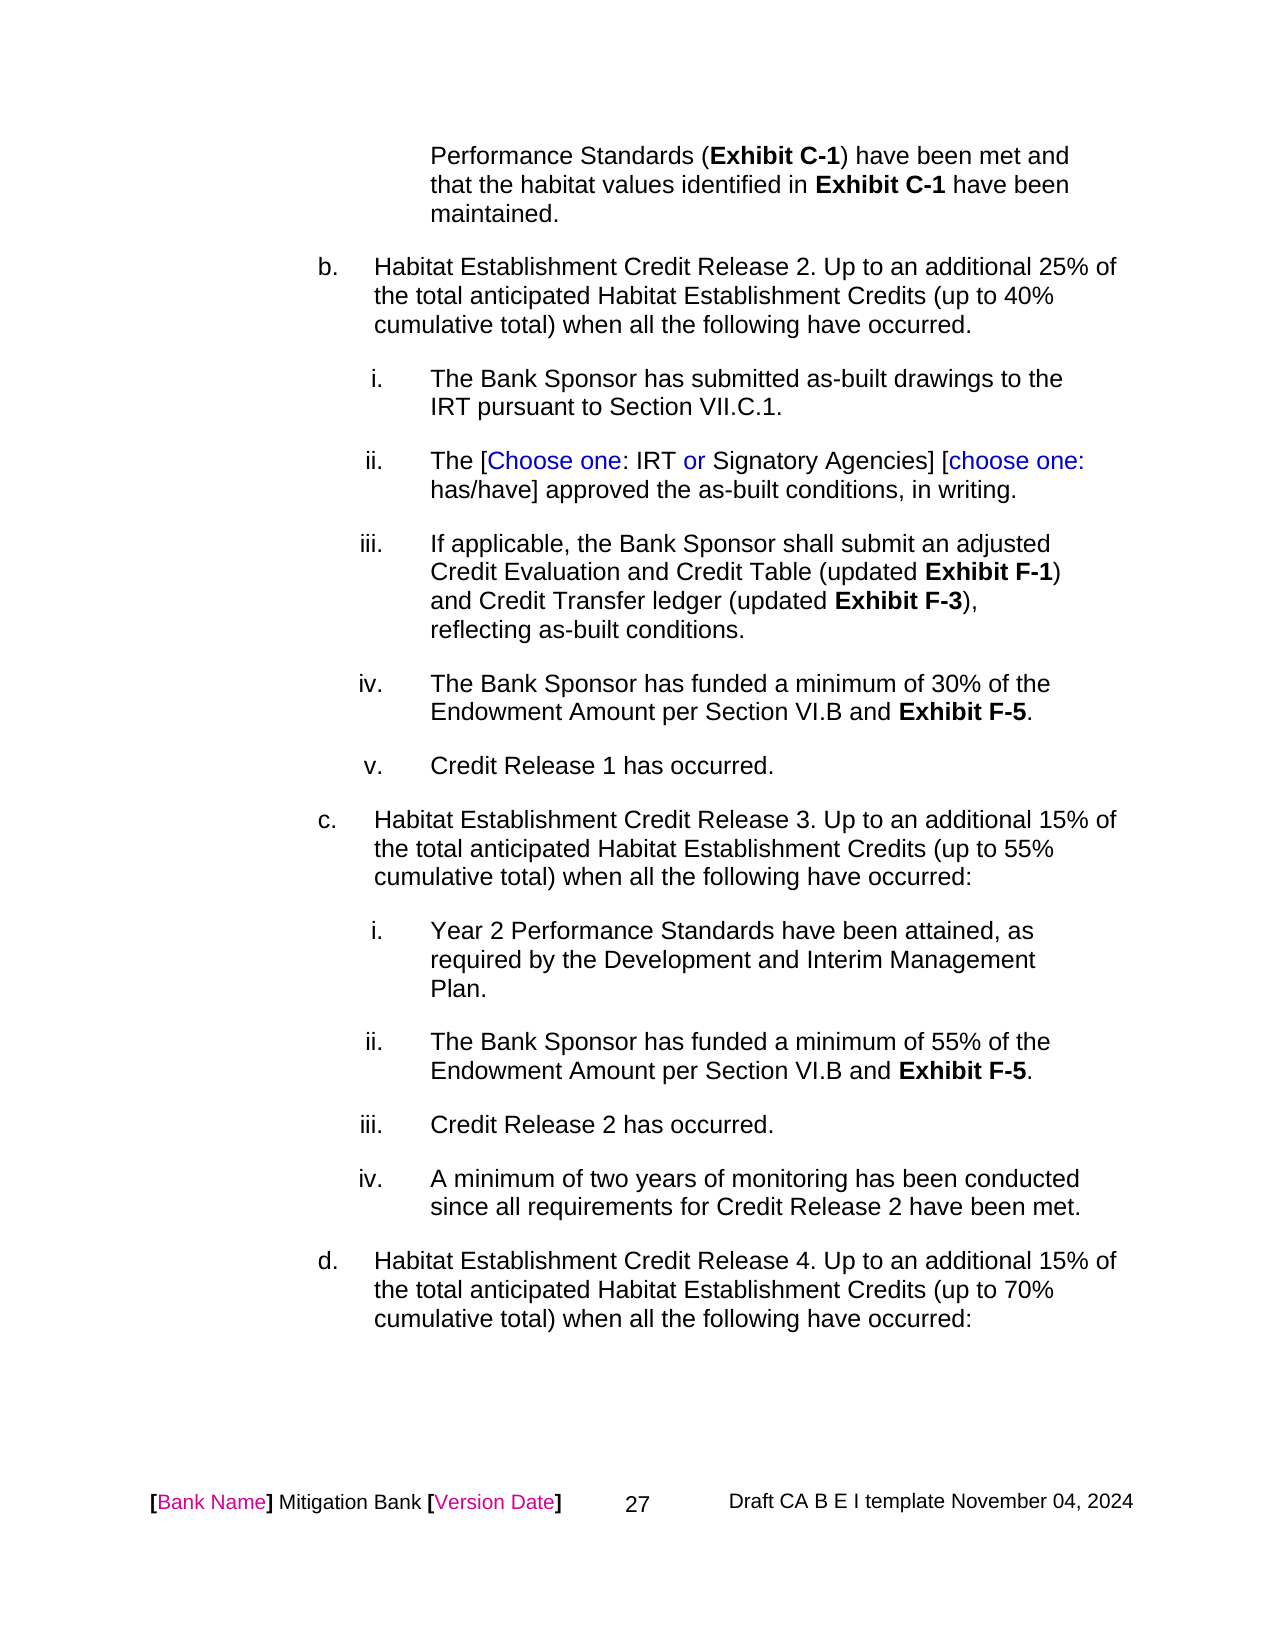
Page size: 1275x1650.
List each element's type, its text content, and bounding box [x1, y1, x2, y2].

list Credit Release 2 has occurred. [383, 1110, 1085, 1138]
list A minimum of two years of monitoring has been conducted since all requirements for Credit Release 2 have been met. [383, 1163, 1085, 1221]
list Habitat Establishment Credit Release 4. Up to an additional 15% of the total anticipated Habitat Establishment Credits (up to 70% cumulative total) when all the following have occurred: [318, 1246, 1137, 1332]
list Credit Release 1 has occurred. [383, 751, 1085, 780]
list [383, 141, 1085, 227]
list The Bank Sponsor has submitted as-built drawings to the IRT pursuant to Section VII.C.1. [383, 363, 1085, 421]
list Habitat Establishment Credit Release 3. Up to an additional 15% of the total anticipated Habitat Establishment Credits (up to 55% cumulative total) when all the following have occurred: [318, 805, 1137, 891]
list Habitat Establishment Credit Release 2. Up to an additional 25% of the total anticipated Habitat Establishment Credits (up to 40% cumulative total) when all the following have occurred. [318, 252, 1137, 338]
list The Bank Sponsor has funded a minimum of 55% of the Endowment Amount per Section VI.B and Exhibit F-5. [383, 1027, 1085, 1085]
list The [Choose one: IRT or Signatory Agencies] [choose one: has/have] approved the as-built conditions, in writing. [383, 446, 1085, 503]
list If applicable, the Bank Sponsor shall submit an adjusted Credit Evaluation and Credit Table (updated Exhibit F-1) and Credit Transfer ledger (updated Exhibit F-3), reflecting as-built conditions. [383, 528, 1085, 643]
list The Bank Sponsor has funded a minimum of 30% of the Endowment Amount per Section VI.B and Exhibit F-5. [383, 668, 1085, 726]
list Year 2 Performance Standards have been attained, as required by the Development and Interim Management Plan. [383, 916, 1085, 1002]
